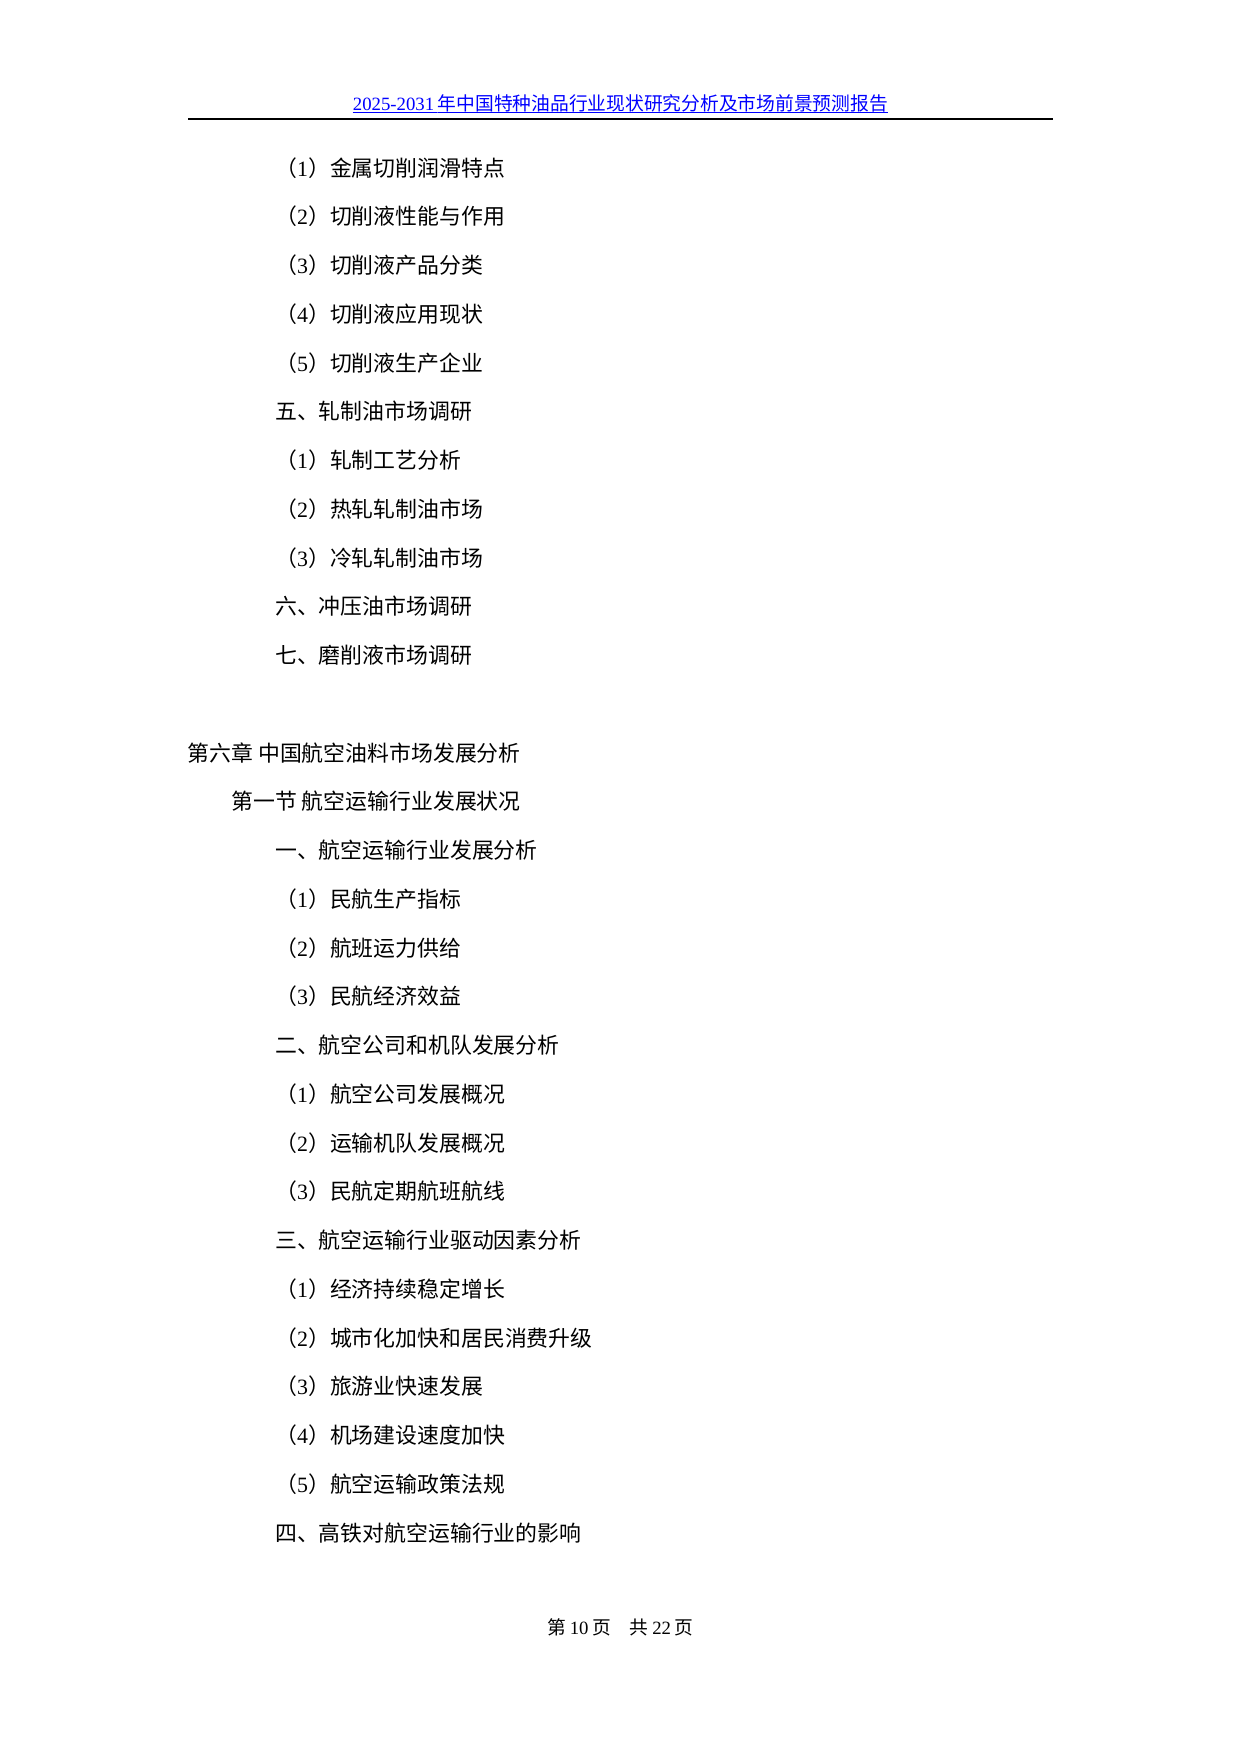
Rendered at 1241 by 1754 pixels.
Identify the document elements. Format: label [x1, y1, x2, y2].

text [187, 150, 1053, 1548]
